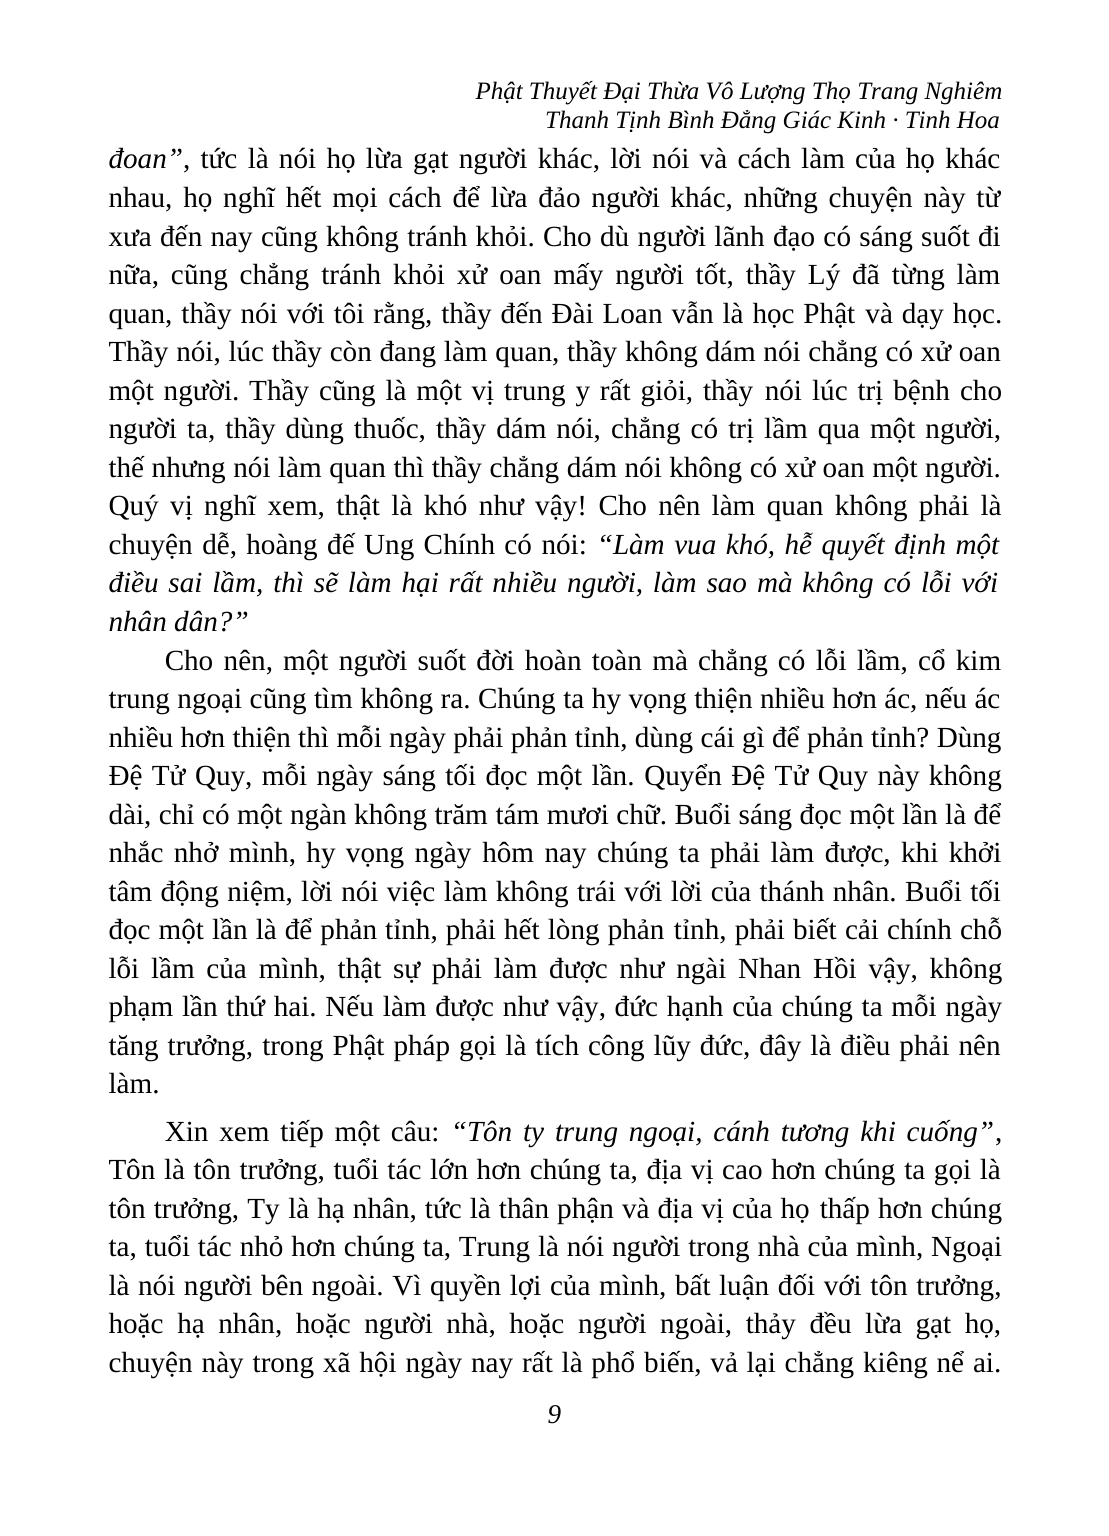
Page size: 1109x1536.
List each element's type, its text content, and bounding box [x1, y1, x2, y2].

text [108, 142, 1002, 638]
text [108, 1114, 1002, 1378]
text Cho nên, một người suốt đời hoàn toàn mà chẳng có lỗi lầm, cổ kim trung ngoại cũng tìm không ra. Chúng ta hy vọng thiện nhiều hơn ác, nếu ác nhiều hơn thiện thì mỗi ngày phải phản tỉnh, dùng cái gì để phản tỉnh? Dùng Đệ Tử Quy, mỗi ngày sáng tối đọc một lần. Quyển Đệ Tử Quy này không dài, chỉ có một ngàn không trăm tám mươi chữ. Buổi sáng đọc một lần là để nhắc nhở mình, hy vọng ngày hôm nay chúng ta phải làm được, khi khởi tâm động niệm, lời nói việc làm không trái với lời của thánh nhân. Buổi tối đọc một lần là để phản tỉnh, phải hết lòng phản tỉnh, phải biết cải chính chỗ lỗi lầm của mình, thật sự phải làm được như ngài Nhan Hồi vậy, không phạm lần thứ hai. Nếu làm được như vậy, đức hạnh của chúng ta mỗi ngày tăng trưởng, trong Phật pháp gọi là tích công lũy đức, đây là điều phải nên làm. [108, 643, 1002, 1100]
